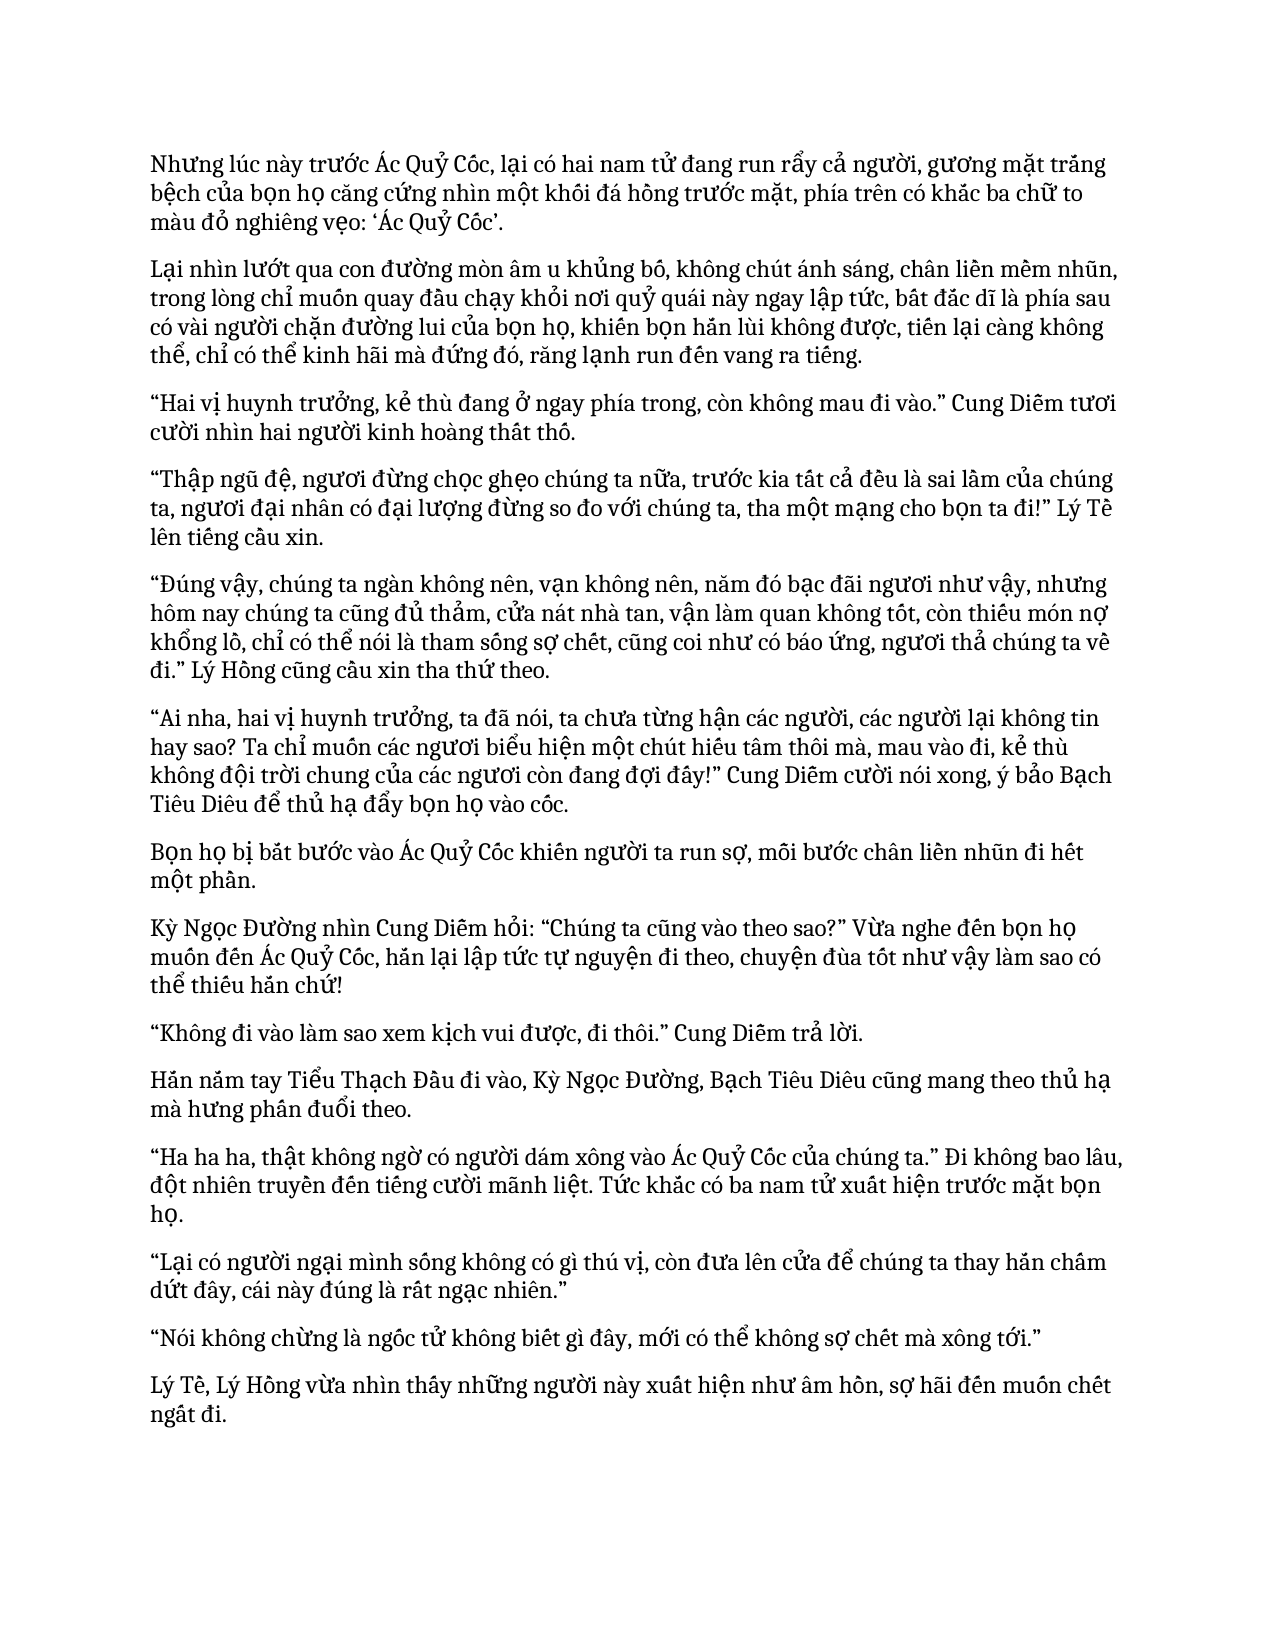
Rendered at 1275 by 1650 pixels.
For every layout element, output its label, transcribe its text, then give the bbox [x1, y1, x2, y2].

text Lý Tề, Lý Hồng vừa nhìn thấy những người này xuất hiện như âm hồn, sợ hãi đến muốn chết ngất đi. [150, 1371, 1125, 1429]
text “Lại có người ngại mình sống không có gì thú vị, còn đưa lên cửa để chúng ta thay hắn chấm dứt đây, cái này đúng là rất ngạc nhiên.” [150, 1247, 1125, 1305]
text “Nói không chừng là ngốc tử không biết gì đây, mới có thể không sợ chết mà xông tới.” [150, 1324, 1125, 1352]
text Lại nhìn lướt qua con đường mòn âm u khủng bố, không chút ánh sáng, chân liền mềm nhũn, trong lòng chỉ muốn quay đầu chạy khỏi nơi quỷ quái này ngay lập tức, bất đắc dĩ là phía sau có vài người chặn đường lui của bọn họ, khiến bọn hắn lùi không được, tiến lại càng không thể, chỉ có thể kinh hãi mà đứng đó, răng lạnh run đến vang ra tiếng. [150, 255, 1125, 370]
text Bọn họ bị bắt bước vào Ác Quỷ Cốc khiến người ta run sợ, mỗi bước chân liền nhũn đi hết một phần. [150, 837, 1125, 895]
text “Hai vị huynh trưởng, kẻ thù đang ở ngay phía trong, còn không mau đi vào.” Cung Diễm tươi cười nhìn hai người kinh hoàng thất thố. [150, 389, 1125, 446]
text “Ha ha ha, thật không ngờ có người dám xông vào Ác Quỷ Cốc của chúng ta.” Đi không bao lâu, đột nhiên truyền đến tiếng cười mãnh liệt. Tức khắc có ba nam tử xuất hiện trước mặt bọn họ. [150, 1142, 1125, 1229]
text “Ai nha, hai vị huynh trưởng, ta đã nói, ta chưa từng hận các người, các người lại không tin hay sao? Ta chỉ muốn các ngươi biểu hiện một chút hiếu tâm thôi mà, mau vào đi, kẻ thù không đội trời chung của các ngươi còn đang đợi đấy!” Cung Diễm cười nói xong, ý bảo Bạch Tiêu Diêu để thủ hạ đẩy bọn họ vào cốc. [150, 704, 1125, 819]
text “Đúng vậy, chúng ta ngàn không nên, vạn không nên, năm đó bạc đãi ngươi như vậy, nhưng hôm nay chúng ta cũng đủ thảm, cửa nát nhà tan, vận làm quan không tốt, còn thiếu món nợ khổng lồ, chỉ có thể nói là tham sống sợ chết, cũng coi như có báo ứng, ngươi thả chúng ta về đi.” Lý Hồng cũng cầu xin tha thứ theo. [150, 570, 1125, 685]
text “Thập ngũ đệ, ngươi đừng chọc ghẹo chúng ta nữa, trước kia tất cả đều là sai lầm của chúng ta, ngươi đại nhân có đại lượng đừng so đo với chúng ta, tha một mạng cho bọn ta đi!” Lý Tề lên tiếng cầu xin. [150, 465, 1125, 551]
text “Không đi vào làm sao xem kịch vui được, đi thôi.” Cung Diễm trả lời. [150, 1019, 1125, 1047]
text Kỳ Ngọc Đường nhìn Cung Diễm hỏi: “Chúng ta cũng vào theo sao?” Vừa nghe đến bọn họ muốn đến Ác Quỷ Cốc, hắn lại lập tức tự nguyện đi theo, chuyện đùa tốt như vậy làm sao có thể thiếu hắn chứ! [150, 914, 1125, 1000]
text Hắn nắm tay Tiểu Thạch Đầu đi vào, Kỳ Ngọc Đường, Bạch Tiêu Diêu cũng mang theo thủ hạ mà hưng phấn đuổi theo. [150, 1066, 1125, 1124]
text Nhưng lúc này trước Ác Quỷ Cốc, lại có hai nam tử đang run rẩy cả người, gương mặt trắng bệch của bọn họ căng cứng nhìn một khối đá hồng trước mặt, phía trên có khắc ba chữ to màu đỏ nghiêng vẹo: ‘Ác Quỷ Cốc’. [150, 150, 1125, 236]
